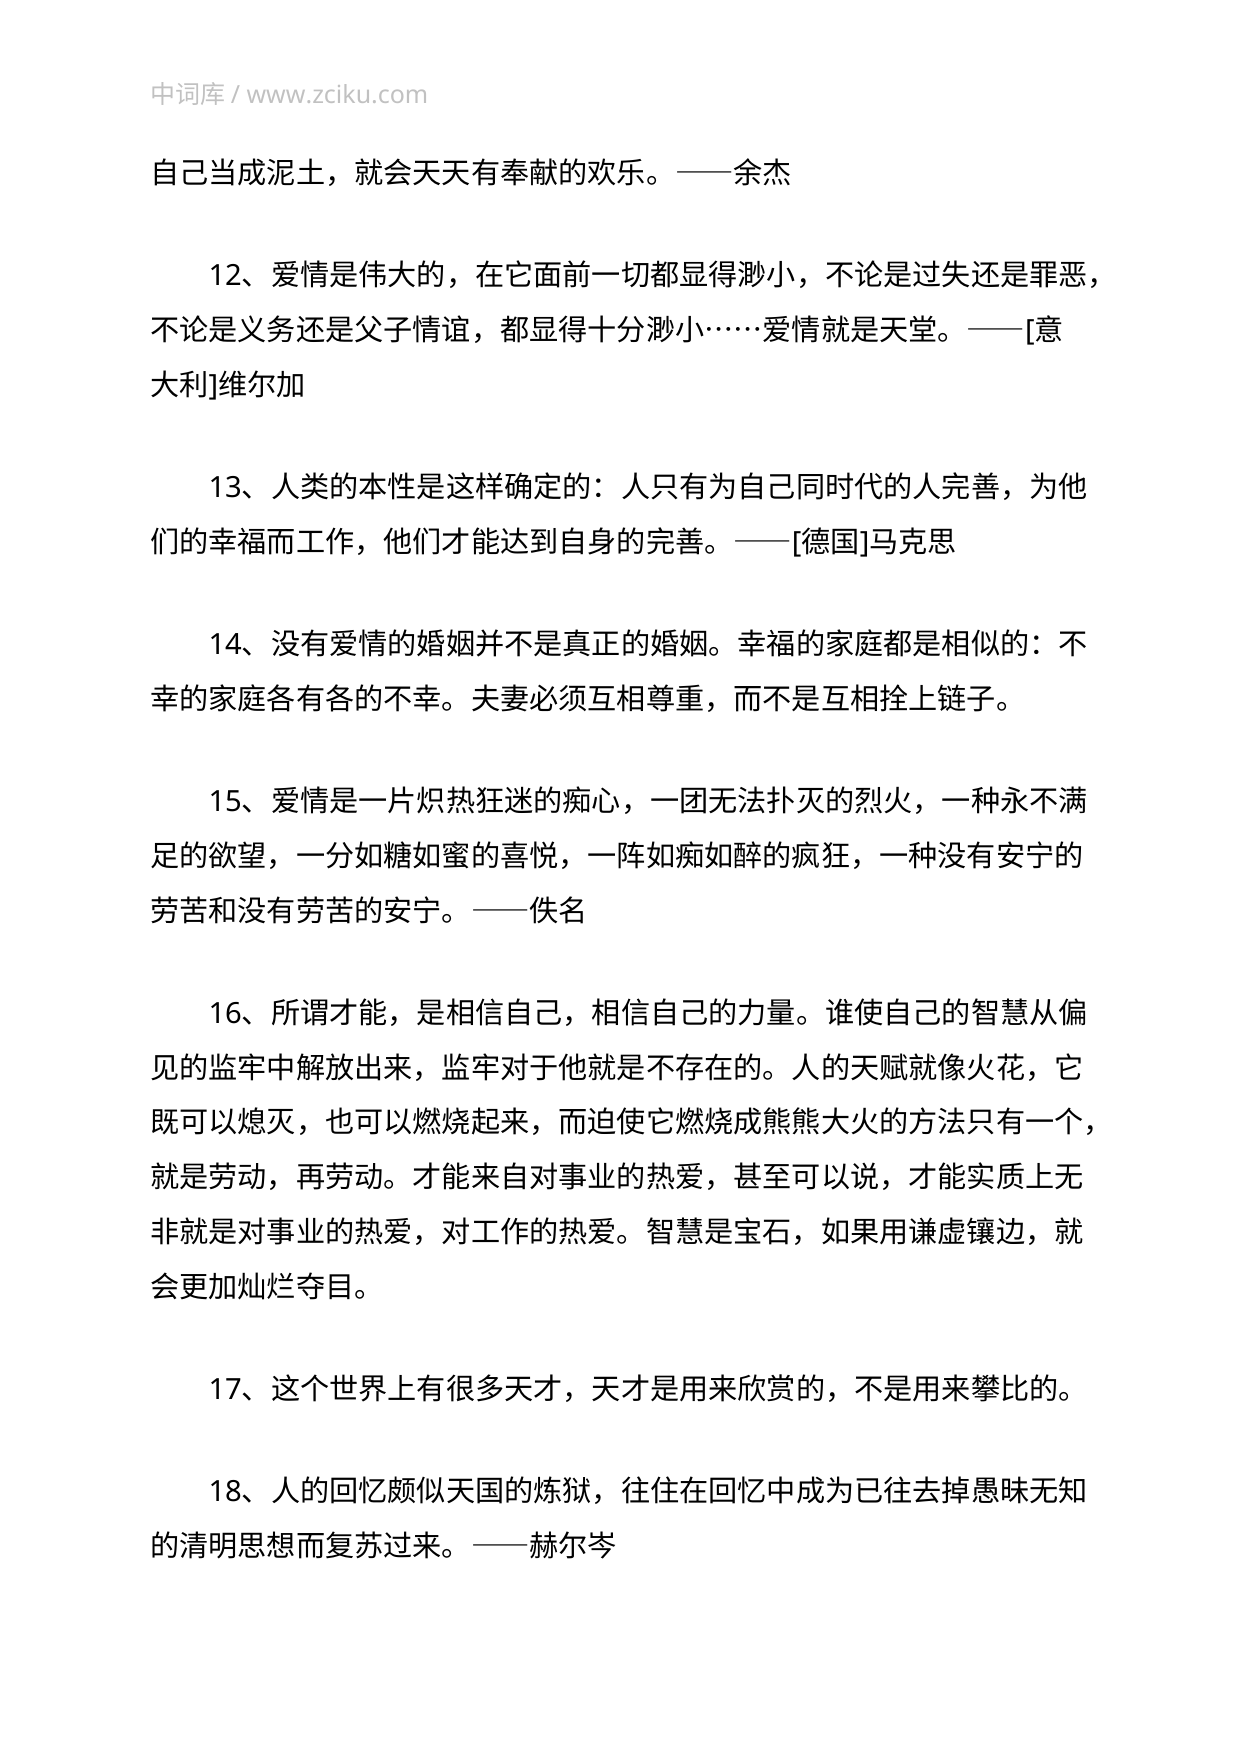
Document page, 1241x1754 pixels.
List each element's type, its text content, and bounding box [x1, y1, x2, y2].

text 17、这个世界上有很多天才，天才是用来欣赏的，不是用来攀比的。 [150, 1366, 1090, 1408]
text 16、所谓才能，是相信自己，相信自己的力量。谁使自己的智慧从偏见的监牢中解放出来，监牢对于他就是不存在的。人的天赋就像火花，它既可以熄灭，也可以燃烧起来，而迫使它燃烧成熊熊大火的方法只有一个，就是劳动，再劳动。才能来自对事业的热爱，甚至可以说，才能实质上无非就是对事业的热爱，对工作的热爱。智慧是宝石，如果用谦虚镶边，就会更加灿烂夺目。 [150, 989, 1090, 1306]
text 12、爱情是伟大的，在它面前一切都显得渺小，不论是过失还是罪恶，不论是义务还是父子情谊，都显得十分渺小……爱情就是天堂。——[意大利]维尔加 [150, 252, 1090, 404]
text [150, 150, 1090, 192]
text 15、爱情是一片炽热狂迷的痴心，一团无法扑灭的烈火，一种永不满足的欲望，一分如糖如蜜的喜悦，一阵如痴如醉的疯狂，一种没有安宁的劳苦和没有劳苦的安宁。——佚名 [150, 777, 1090, 930]
text 14、没有爱情的婚姻并不是真正的婚姻。幸福的家庭都是相似的：不幸的家庭各有各的不幸。夫妻必须互相尊重，而不是互相拴上链子。 [150, 621, 1090, 718]
text 13、人类的本性是这样确定的：人只有为自己同时代的人完善，为他们的幸福而工作，他们才能达到自身的完善。——[德国]马克思 [150, 464, 1090, 561]
text 18、人的回忆颇似天国的炼狱，往住在回忆中成为已往去掉愚昧无知的清明思想而复苏过来。——赫尔岑 [150, 1467, 1090, 1565]
